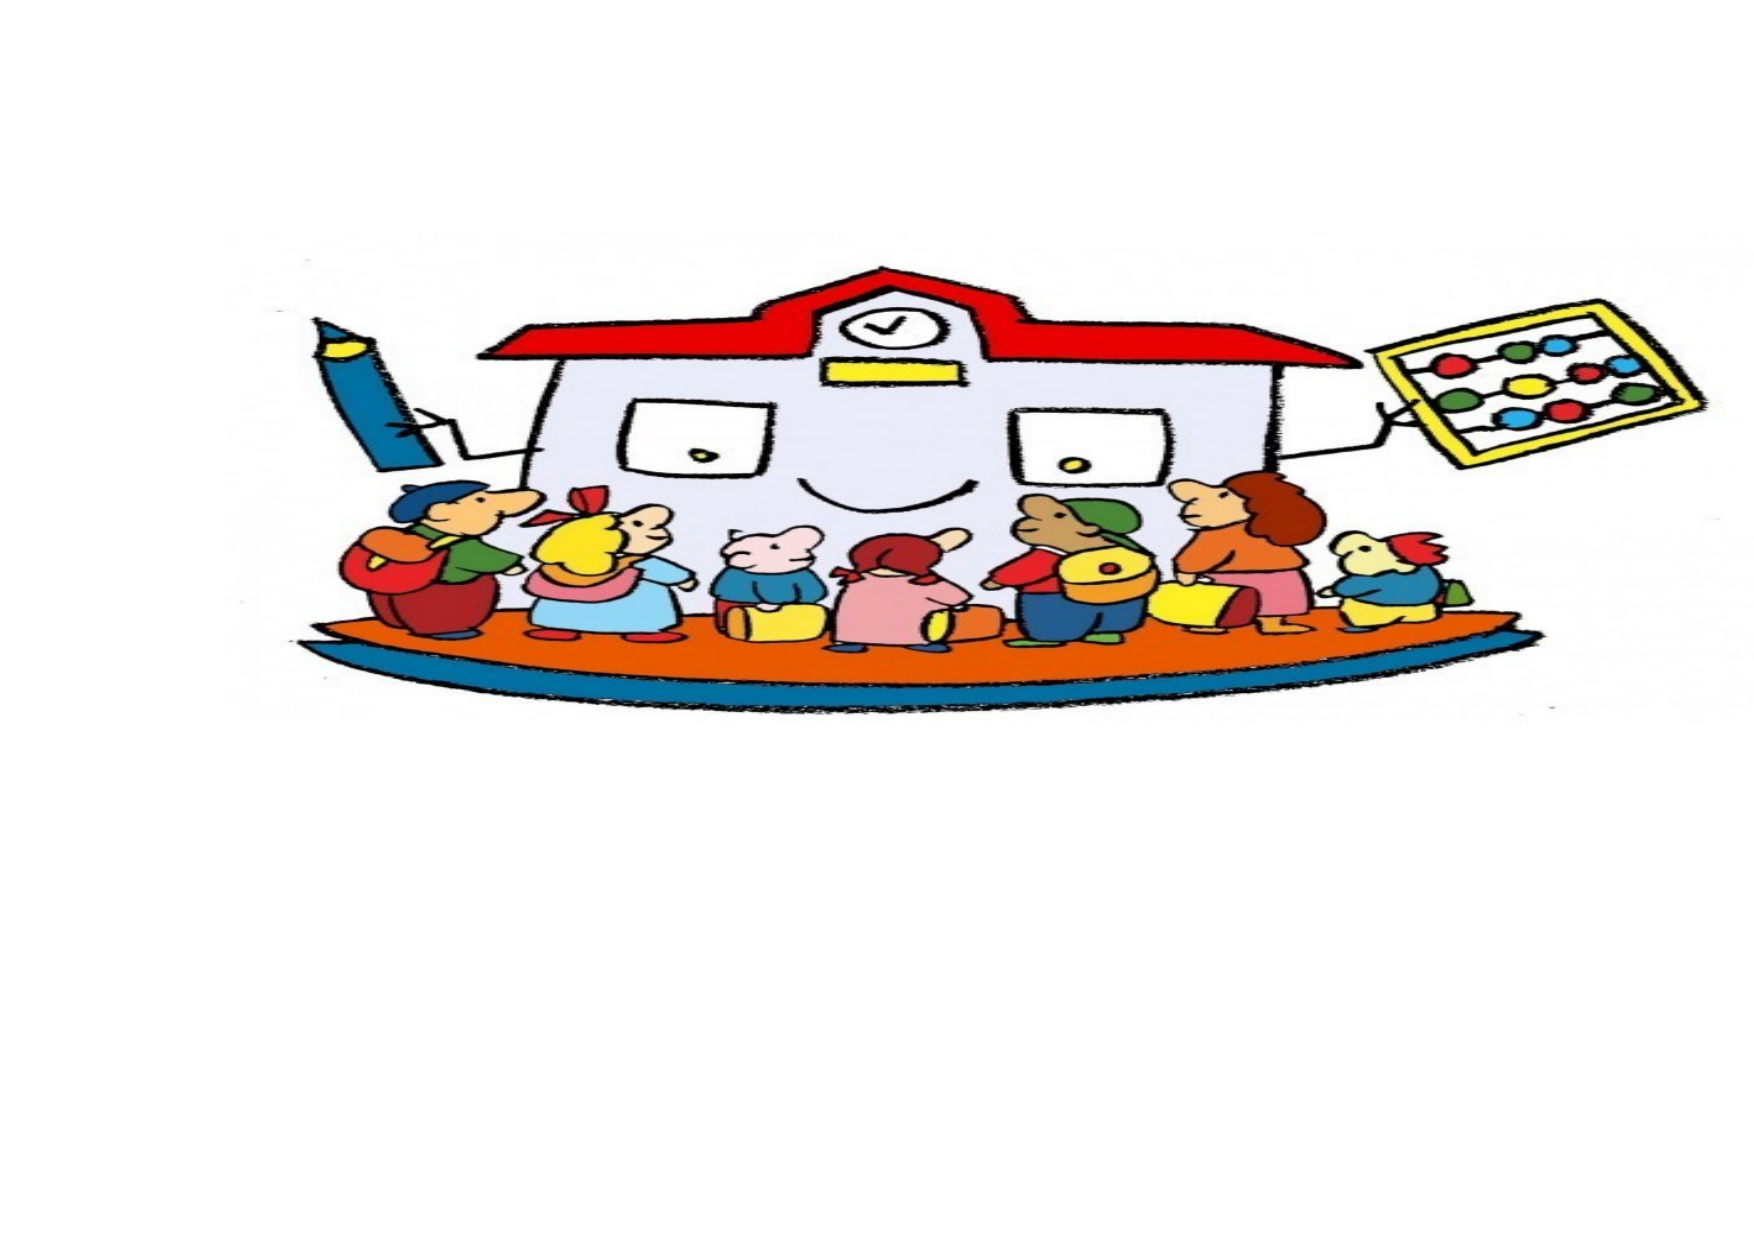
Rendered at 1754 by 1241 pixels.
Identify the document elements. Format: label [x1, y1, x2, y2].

picture [221, 230, 1754, 724]
